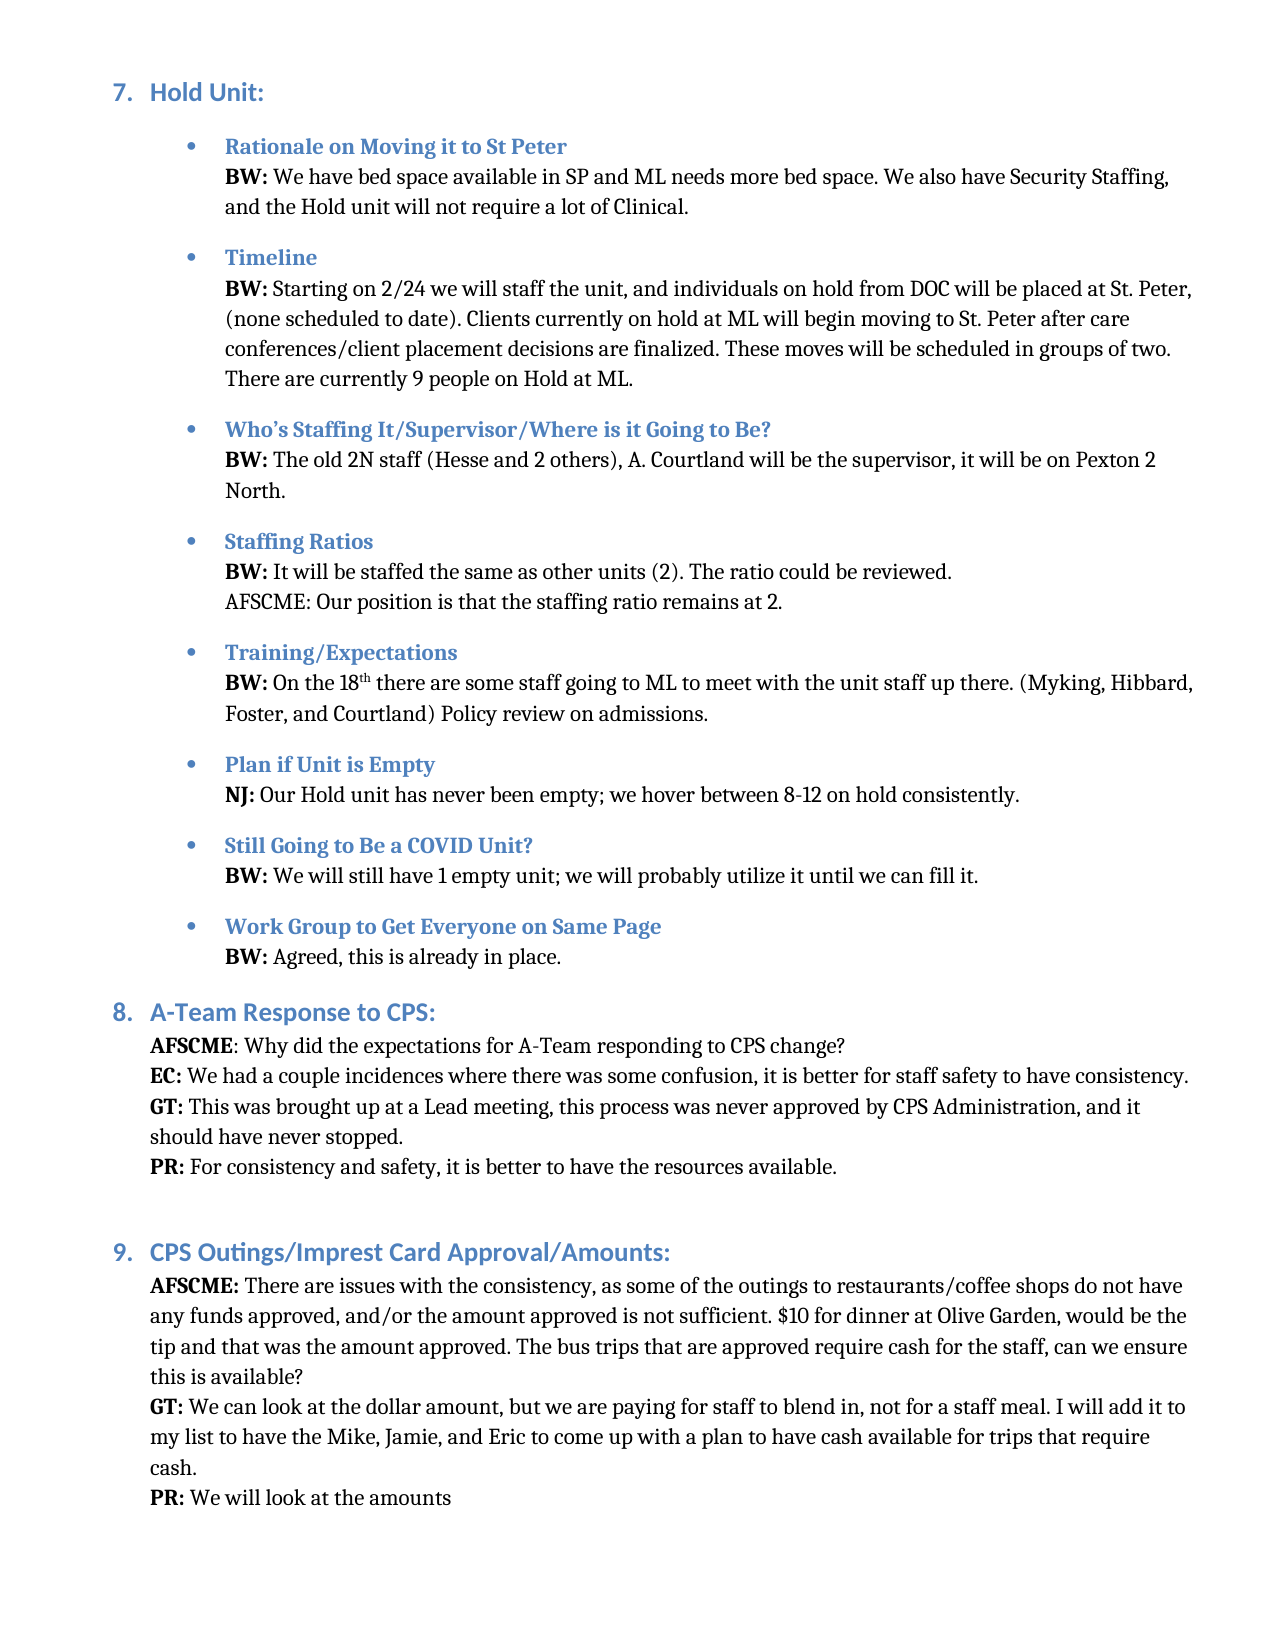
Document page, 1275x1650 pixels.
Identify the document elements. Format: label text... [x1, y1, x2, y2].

text PR: For consistency and safety, it is better to have the resources available. [150, 1154, 1200, 1180]
subtitle Who’s Staffing It/Supervisor/Where is it Going to Be? [187, 417, 1200, 443]
text AFSCME: Why did the expectations for A-Team responding to CPS change? [150, 1033, 1200, 1059]
subtitle Training/Expectations [187, 640, 1200, 666]
text AFSCME: Our position is that the staffing ratio remains at 2. [225, 589, 1200, 615]
subtitle Still Going to Be a COVID Unit? [187, 833, 1200, 859]
text GT: This was brought up at a Lead meeting, this process was never approved by CPS Administration, and it should have never stopped. [150, 1093, 1200, 1150]
text GT: We can look at the dollar amount, but we are paying for staff to blend in, not for a staff meal. I will add it to my list to have the Mike, Jamie, and Eric to come up with a plan to have cash available for trips that require cash. [150, 1394, 1200, 1481]
text NJ: Our Hold unit has never been empty; we hover between 8-12 on hold consistently. [225, 782, 1200, 808]
text BW: It will be staffed the same as other units (2). The ratio could be reviewed. [225, 559, 1200, 585]
text BW: The old 2N staff (Hesse and 2 others), A. Courtland will be the supervisor, it will be on Pexton 2 North. [225, 447, 1200, 504]
text AFSCME: There are issues with the consistency, as some of the outings to restaurants/coffee shops do not have any funds approved, and/or the amount approved is not sufficient. $10 for dinner at Olive Garden, would be the tip and that was the amount approved. The bus trips that are approved require cash for the staff, can we ensure this is available? [150, 1273, 1200, 1390]
subtitle Timeline [187, 245, 1200, 272]
text PR: We will look at the amounts [150, 1484, 1200, 1511]
subtitle Work Group to Get Everyone on Same Page [187, 914, 1200, 940]
subtitle Rationale on Moving it to St Peter [187, 134, 1200, 160]
text EC: We had a couple incidences where there was some confusion, it is better for staff safety to have consistency. [150, 1063, 1200, 1090]
subtitle Staffing Ratios [187, 528, 1200, 555]
text BW: Starting on 2/24 we will staff the unit, and individuals on hold from DOC will be placed at St. Peter, (none scheduled to date). Clients currently on hold at ML will begin moving to St. Peter after care conferences/client placement decisions are finalized. These moves will be scheduled in groups of two. There are currently 9 people on Hold at ML. [225, 275, 1200, 392]
subtitle CPS Outings/Imprest Card Approval/Amounts: [112, 1235, 1200, 1268]
text BW: We will still have 1 empty unit; we will probably utilize it until we can fill it. [225, 863, 1200, 889]
text BW: We have bed space available in SP and ML needs more bed space. We also have Security Staffing, and the Hold unit will not require a lot of Clinical. [225, 164, 1200, 221]
subtitle Plan if Unit is Empty [187, 751, 1200, 778]
text BW: Agreed, this is already in place. [225, 944, 1200, 971]
subtitle Hold Unit: [112, 75, 1200, 108]
text BW: On the 18th there are some staff going to ML to meet with the unit staff up there. (Myking, Hibbard, Foster, and Courtland) Policy review on admissions. [225, 670, 1200, 727]
subtitle A-Team Response to CPS: [112, 995, 1200, 1028]
